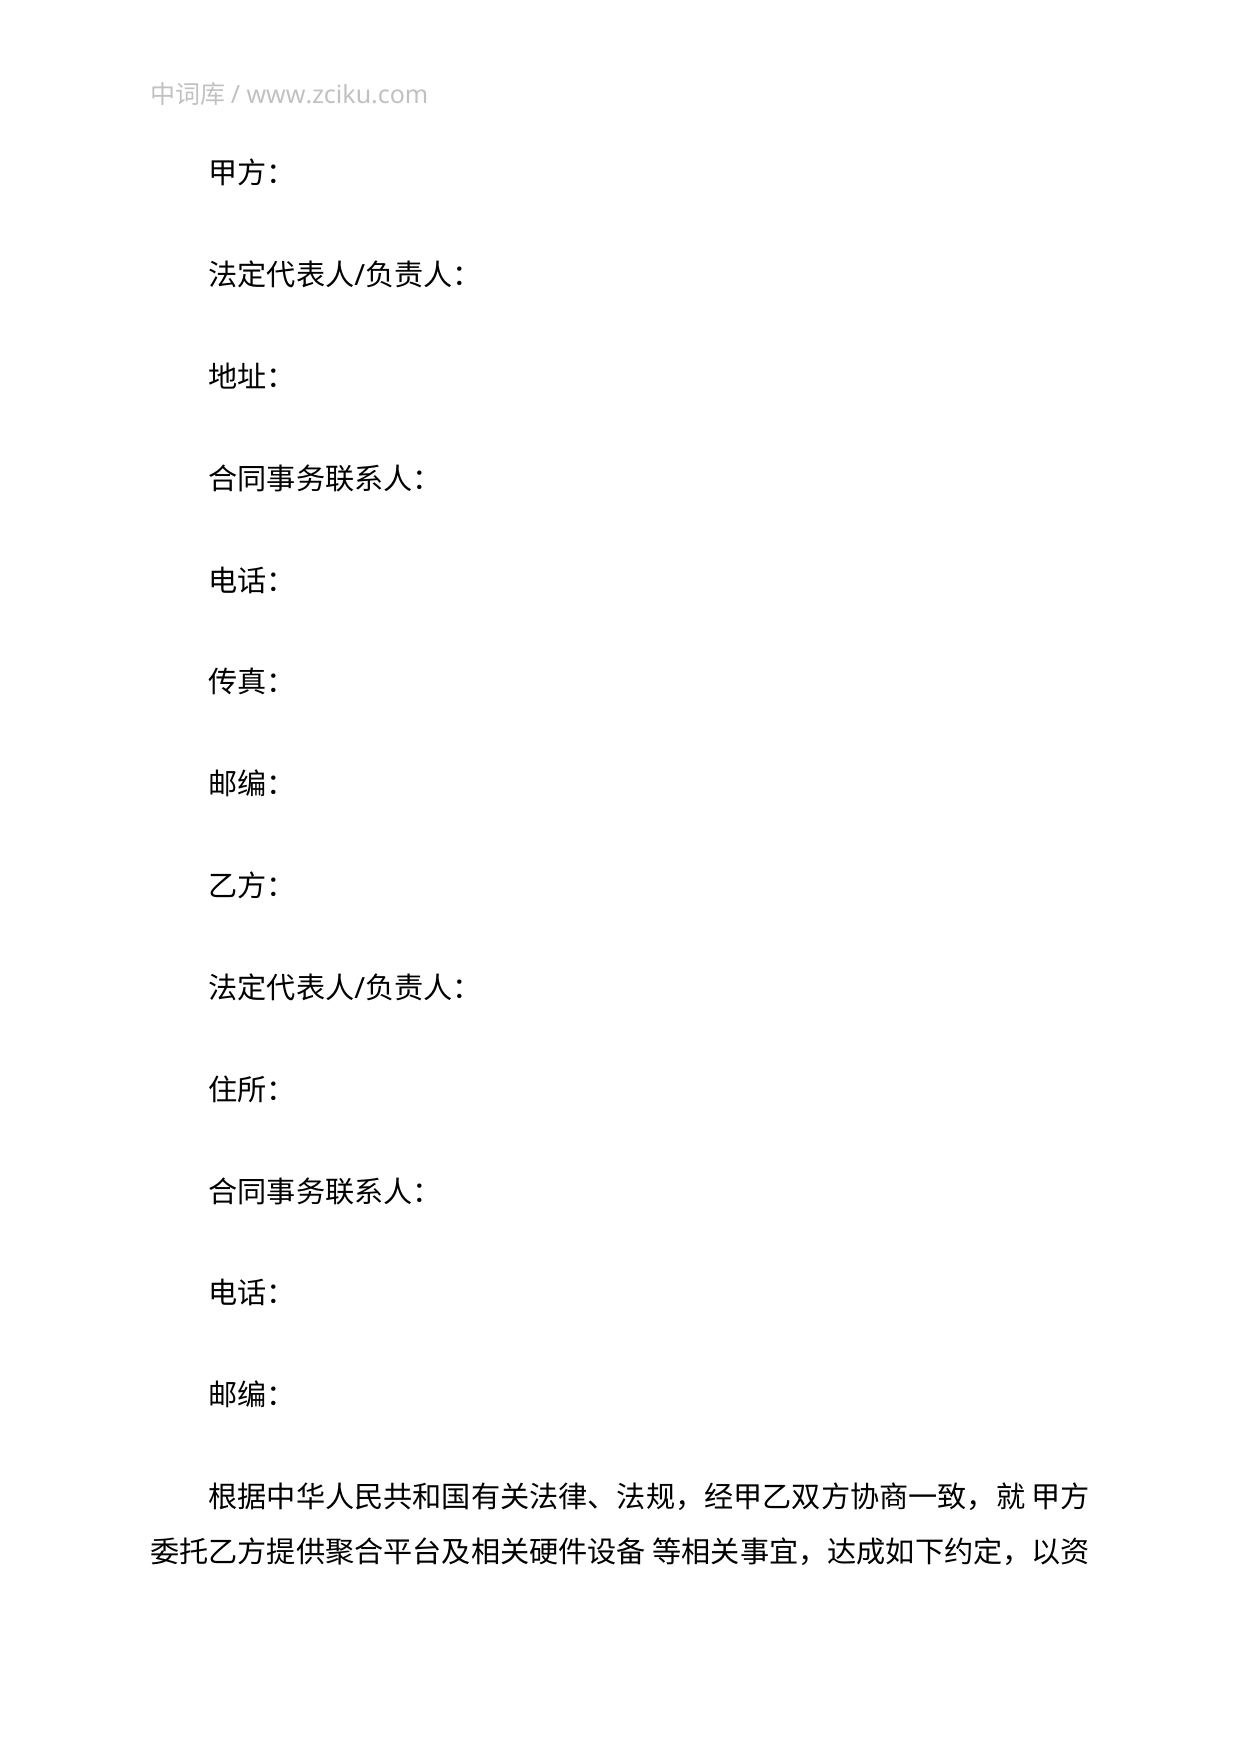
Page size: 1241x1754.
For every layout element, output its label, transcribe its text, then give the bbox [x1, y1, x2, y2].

text 邮编： [150, 1372, 1090, 1414]
text 合同事务联系人： [150, 1168, 1090, 1210]
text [150, 1473, 1090, 1571]
text 甲方： [150, 150, 1090, 192]
text 电话： [150, 1270, 1090, 1312]
text 法定代表人/负责人： [150, 252, 1090, 294]
text 电话： [150, 557, 1090, 599]
text 地址： [150, 354, 1090, 396]
text 法定代表人/负责人： [150, 964, 1090, 1007]
text 传真： [150, 659, 1090, 701]
text 合同事务联系人： [150, 456, 1090, 498]
text 乙方： [150, 863, 1090, 905]
text 邮编： [150, 761, 1090, 803]
text 住所： [150, 1066, 1090, 1109]
